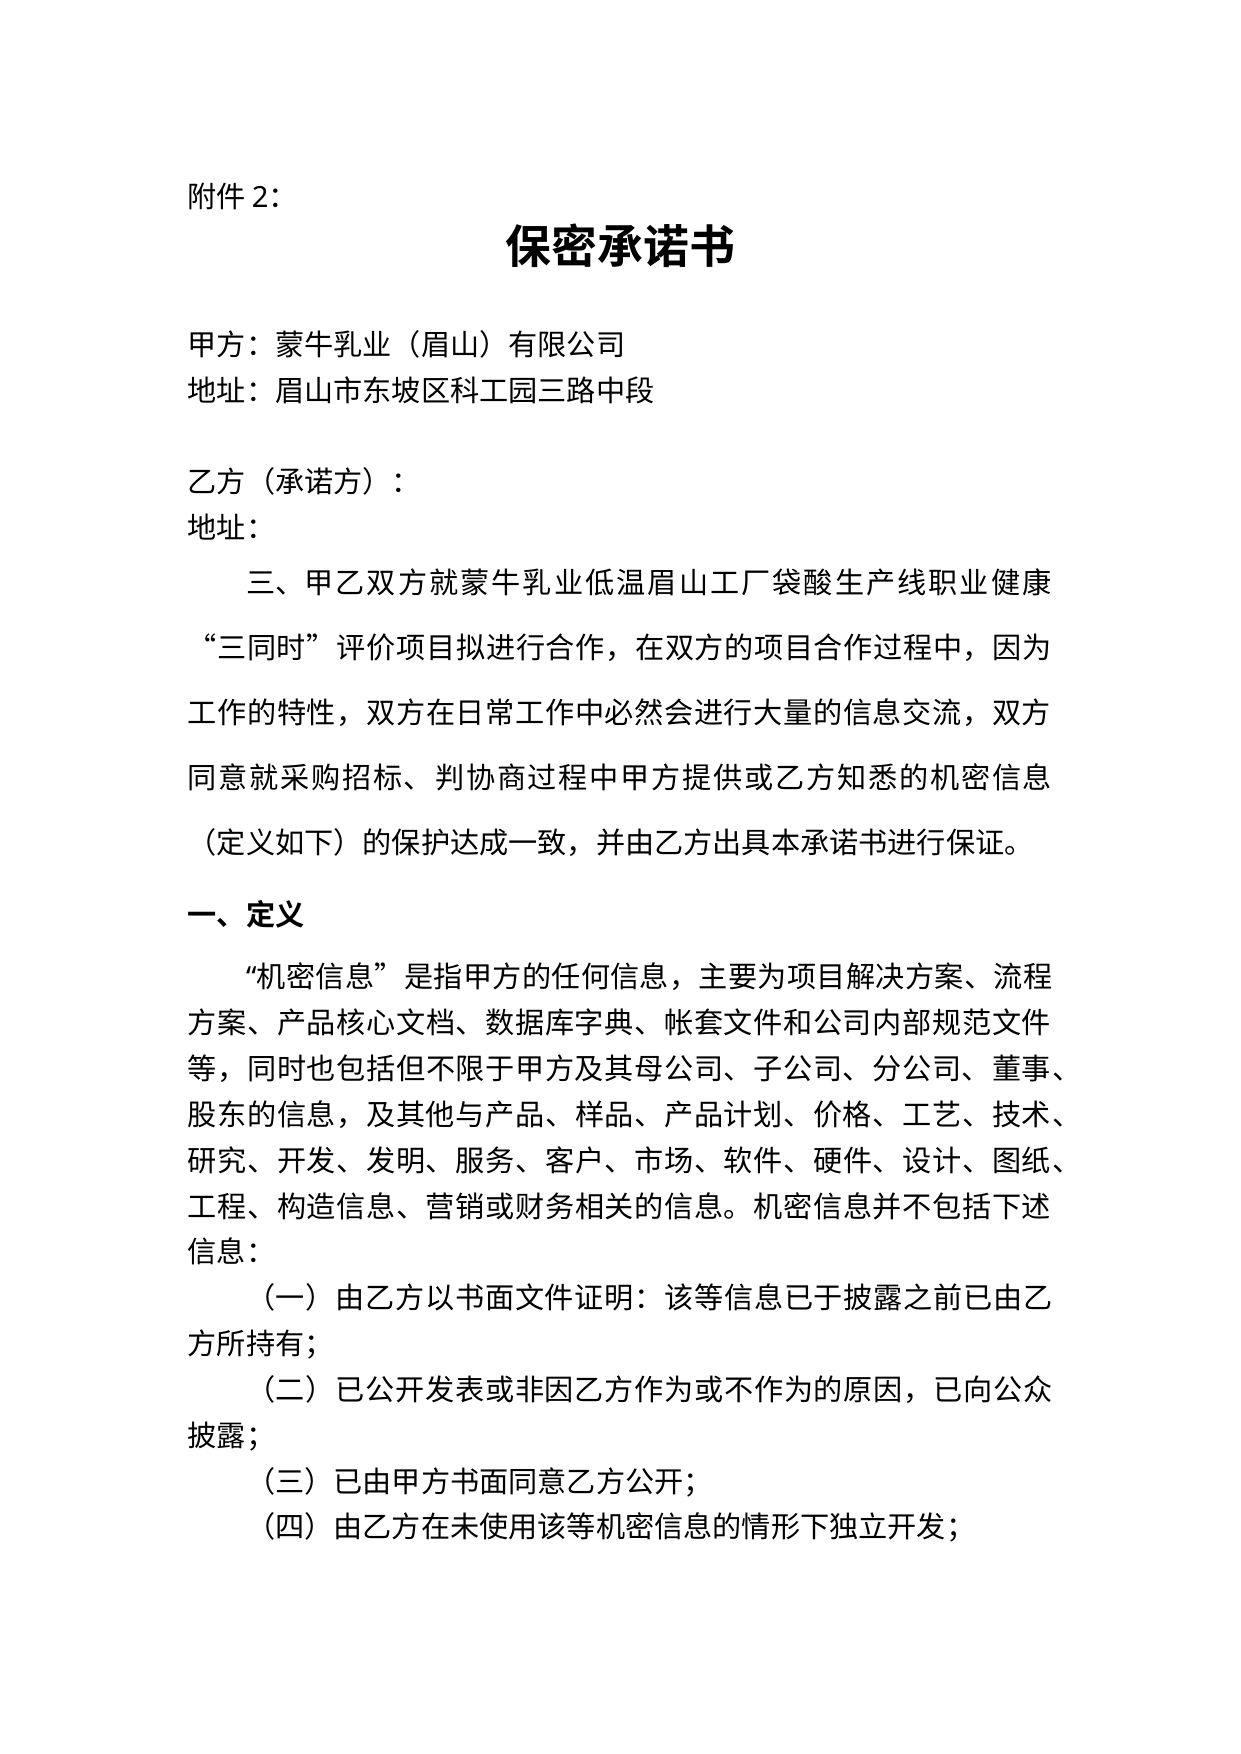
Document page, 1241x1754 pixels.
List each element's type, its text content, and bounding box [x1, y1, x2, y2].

text （三）已由甲方书面同意乙方公开； [187, 1455, 1053, 1501]
text 保密承诺书 [187, 227, 1053, 273]
list 甲乙双方就蒙牛乳业低温眉山工厂袋酸生产线职业健康“三同时”评价项目拟进行合作，在双方的项目合作过程中，因为工作的特性，双方在日常工作中必然会进行大量的信息交流，双方同意就采购招标、判协商过程中甲方提供或乙方知悉的机密信息（定义如下）的保护达成一致，并由乙方出具本承诺书进行保证。 [187, 548, 1053, 873]
text “机密信息”是指甲方的任何信息，主要为项目解决方案、流程方案、产品核心文档、数据库字典、帐套文件和公司内部规范文件等，同时也包括但不限于甲方及其母公司、子公司、分公司、董事、股东的信息，及其他与产品、样品、产品计划、价格、工艺、技术、研究、开发、发明、服务、客户、市场、软件、硬件、设计、图纸、工程、构造信息、营销或财务相关的信息。机密信息并不包括下述信息： [187, 951, 1053, 1272]
text 甲方：蒙牛乳业（眉山）有限公司 [187, 319, 1053, 364]
text 乙方（承诺方）： [187, 456, 1053, 502]
text （四）由乙方在未使用该等机密信息的情形下独立开发； [187, 1501, 1053, 1547]
text （二）已公开发表或非因乙方作为或不作为的原因，已向公众披露； [187, 1364, 1053, 1455]
text 地址： [187, 502, 1053, 548]
text 地址：眉山市东坡区科工园三路中段 [187, 364, 1053, 410]
text （一）由乙方以书面文件证明：该等信息已于披露之前已由乙方所持有； [187, 1272, 1053, 1364]
text 一、定义 [187, 889, 1053, 935]
text 附件2： [187, 162, 1053, 227]
